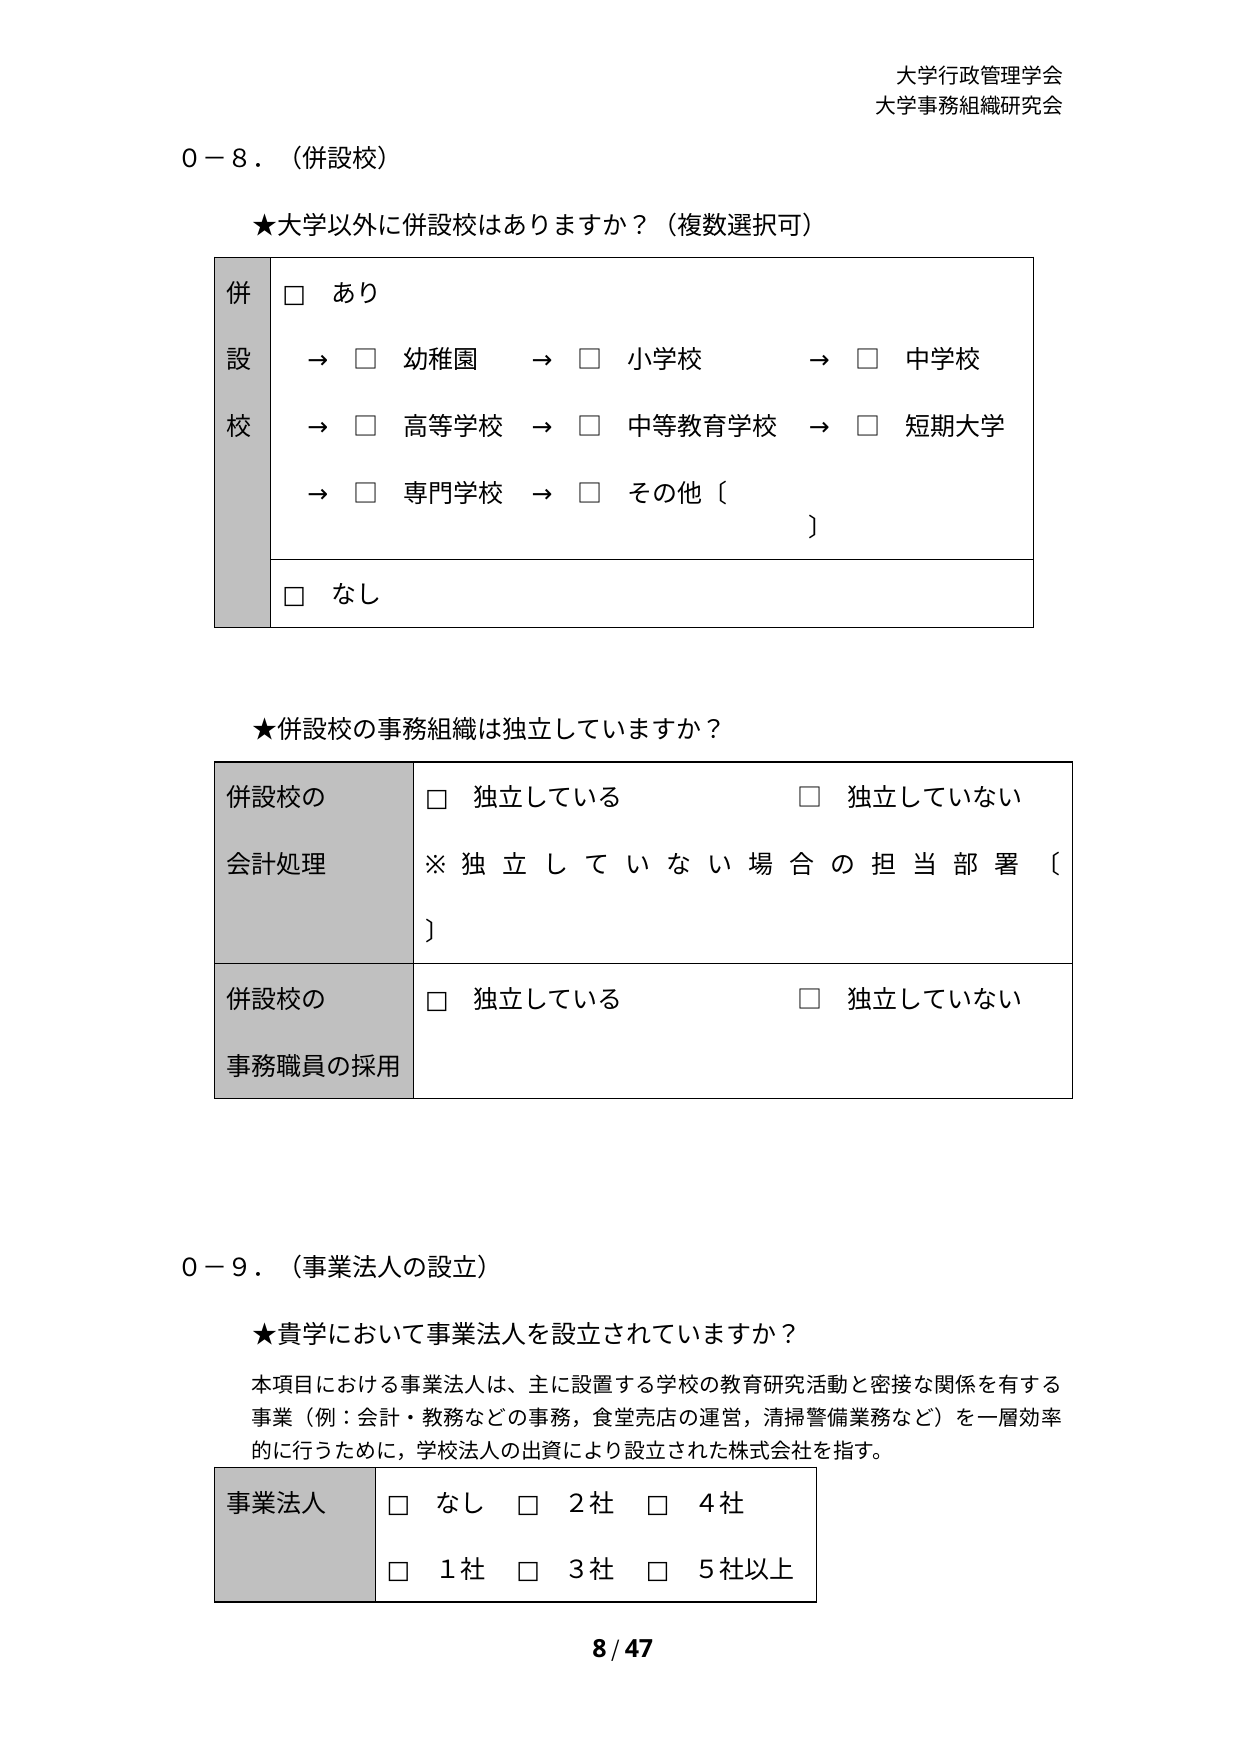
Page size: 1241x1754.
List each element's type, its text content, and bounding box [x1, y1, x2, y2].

table_cell □ 独立している □ 独立していない [414, 964, 1072, 1098]
text ０－９．（事業法人の設立） [177, 1233, 1063, 1299]
table_header □ ２社 □ ３社 [505, 1468, 634, 1601]
text 本項目における事業法人は、主に設置する学校の教育研究活動と密接な関係を有する事業（例：会計・教務などの事務，食堂売店の運営，清掃警備業務など）を一層効率的に行うために，学校法人の出資により設立された株式会社を指す。 [251, 1366, 1063, 1467]
table_header → □ 小学校 → □ 中等教育学校 → □ その他〔 [520, 258, 797, 559]
text ★併設校の事務組織は独立していますか？ [177, 694, 1063, 761]
table_header 事業法人 [215, 1468, 375, 1601]
text ★大学以外に併設校はありますか？（複数選択可） [177, 190, 1063, 257]
table_cell 併設校の 事務職員の採用 [215, 964, 413, 1098]
table_header 併設校 [215, 258, 270, 627]
table_header □ ４社 □ ５社以上 [634, 1468, 816, 1601]
table_header 併設校の 会計処理 [215, 763, 413, 963]
text ０－８．（併設校） [177, 123, 1063, 190]
text ★貴学において事業法人を設立されていますか？ [177, 1299, 1063, 1366]
table_header □ あり → □ 幼稚園 → □ 高等学校 → □ 専門学校 [271, 258, 520, 559]
table_header → □ 中学校 → □ 短期大学 〕 [798, 258, 1033, 559]
table_cell □ なし [271, 560, 1033, 627]
table_header □ なし □ １社 [376, 1468, 505, 1601]
table_header □ 独立している □ 独立していない ※独立していない場合の担当部署〔 〕 [414, 763, 1072, 963]
